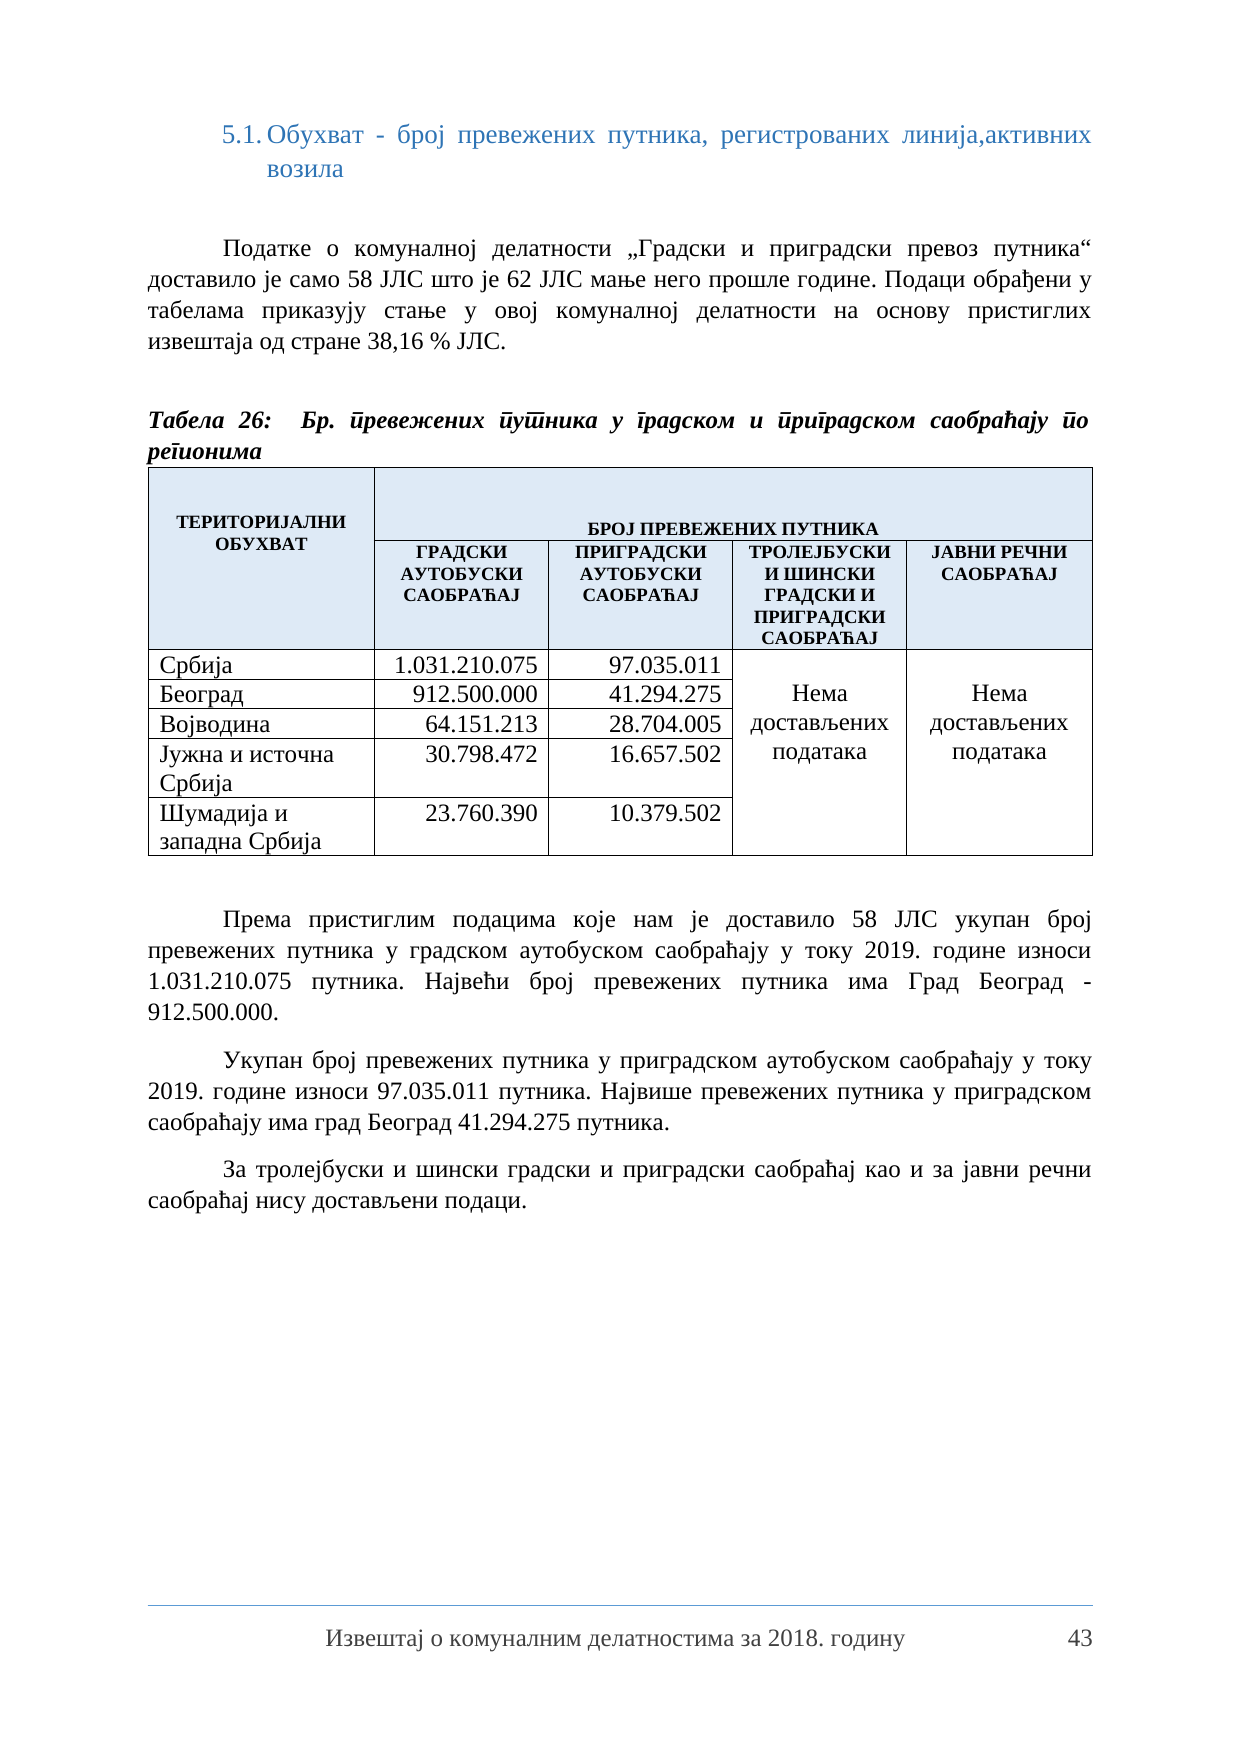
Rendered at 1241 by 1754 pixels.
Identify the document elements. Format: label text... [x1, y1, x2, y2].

table_cell Србија [149, 650, 374, 678]
table_cell Војводина [149, 709, 374, 738]
table_cell 64.151.213 [375, 709, 548, 738]
table_cell 912.500.000 [375, 680, 548, 708]
table_header БРОЈ ПРЕВЕЖЕНИХ ПУТНИКА [375, 468, 1092, 540]
table_cell Шумадија и западна Србија [149, 798, 374, 855]
table_cell 10.379.502 [549, 798, 732, 855]
text Податке о комуналној делатности „Градски и приградски превоз путника“ доставило је само 58 ЈЛС што је 62 ЈЛС мање него прошле године. Подаци обрађени у табелама приказују стање у овој комуналној делатности на основу пристиглих извештаја од стране 38,16 % ЈЛС. [148, 233, 1093, 355]
table_cell ЈАВНИ РЕЧНИ САОБРАЋАЈ [907, 541, 1092, 649]
text Укупан број превежених путника у приградском аутобуском саобраћају у току 2019. године износи 97.035.011 путника. Највише превежених путника у приградском саобраћају има град Београд 41.294.275 путника. [148, 1045, 1093, 1136]
table_cell Београд [149, 680, 374, 708]
table_cell 41.294.275 [549, 680, 732, 708]
table_cell ПРИГРАДСКИ АУТОБУСКИ САОБРАЋАЈ [549, 541, 732, 649]
table_cell Јужна и источна Србија [149, 739, 374, 797]
table_cell 23.760.390 [375, 798, 548, 855]
text За тролејбуски и шински градски и приградски саобраћај као и за јавни речни саобраћај нису достављени подаци. [148, 1154, 1093, 1214]
table_cell 97.035.011 [549, 650, 732, 678]
table_cell 30.798.472 [375, 739, 548, 797]
table_cell 16.657.502 [549, 739, 732, 797]
table_cell Нема достављених података [733, 650, 906, 855]
table_cell ТРОЛЕЈБУСКИ И ШИНСКИ ГРАДСКИ И ПРИГРАДСКИ САОБРАЋАЈ [733, 541, 906, 649]
table_cell ГРАДСКИ АУТОБУСКИ САОБРАЋАЈ [375, 541, 548, 649]
text Табела 26: Бр. превежених путника у градском и приградском саобраћају по регионима [148, 405, 1093, 465]
table_cell 1.031.210.075 [375, 650, 548, 678]
subtitle Обухват - број превежених путника, регистрованих линија,активних возила [222, 118, 1093, 183]
text Према пристиглим подацима које нам је доставило 58 ЈЛС укупан број превежених путника у градском аутобуском саобраћају у току 2019. године износи 1.031.210.075 путника. Највећи број превежених путника има Град Београд - 912.500.000. [148, 904, 1093, 1026]
table_cell 28.704.005 [549, 709, 732, 738]
table_header ТЕРИТОРИЈАЛНИ ОБУХВАТ [149, 468, 374, 649]
table_cell Нема достављених података [907, 650, 1092, 855]
